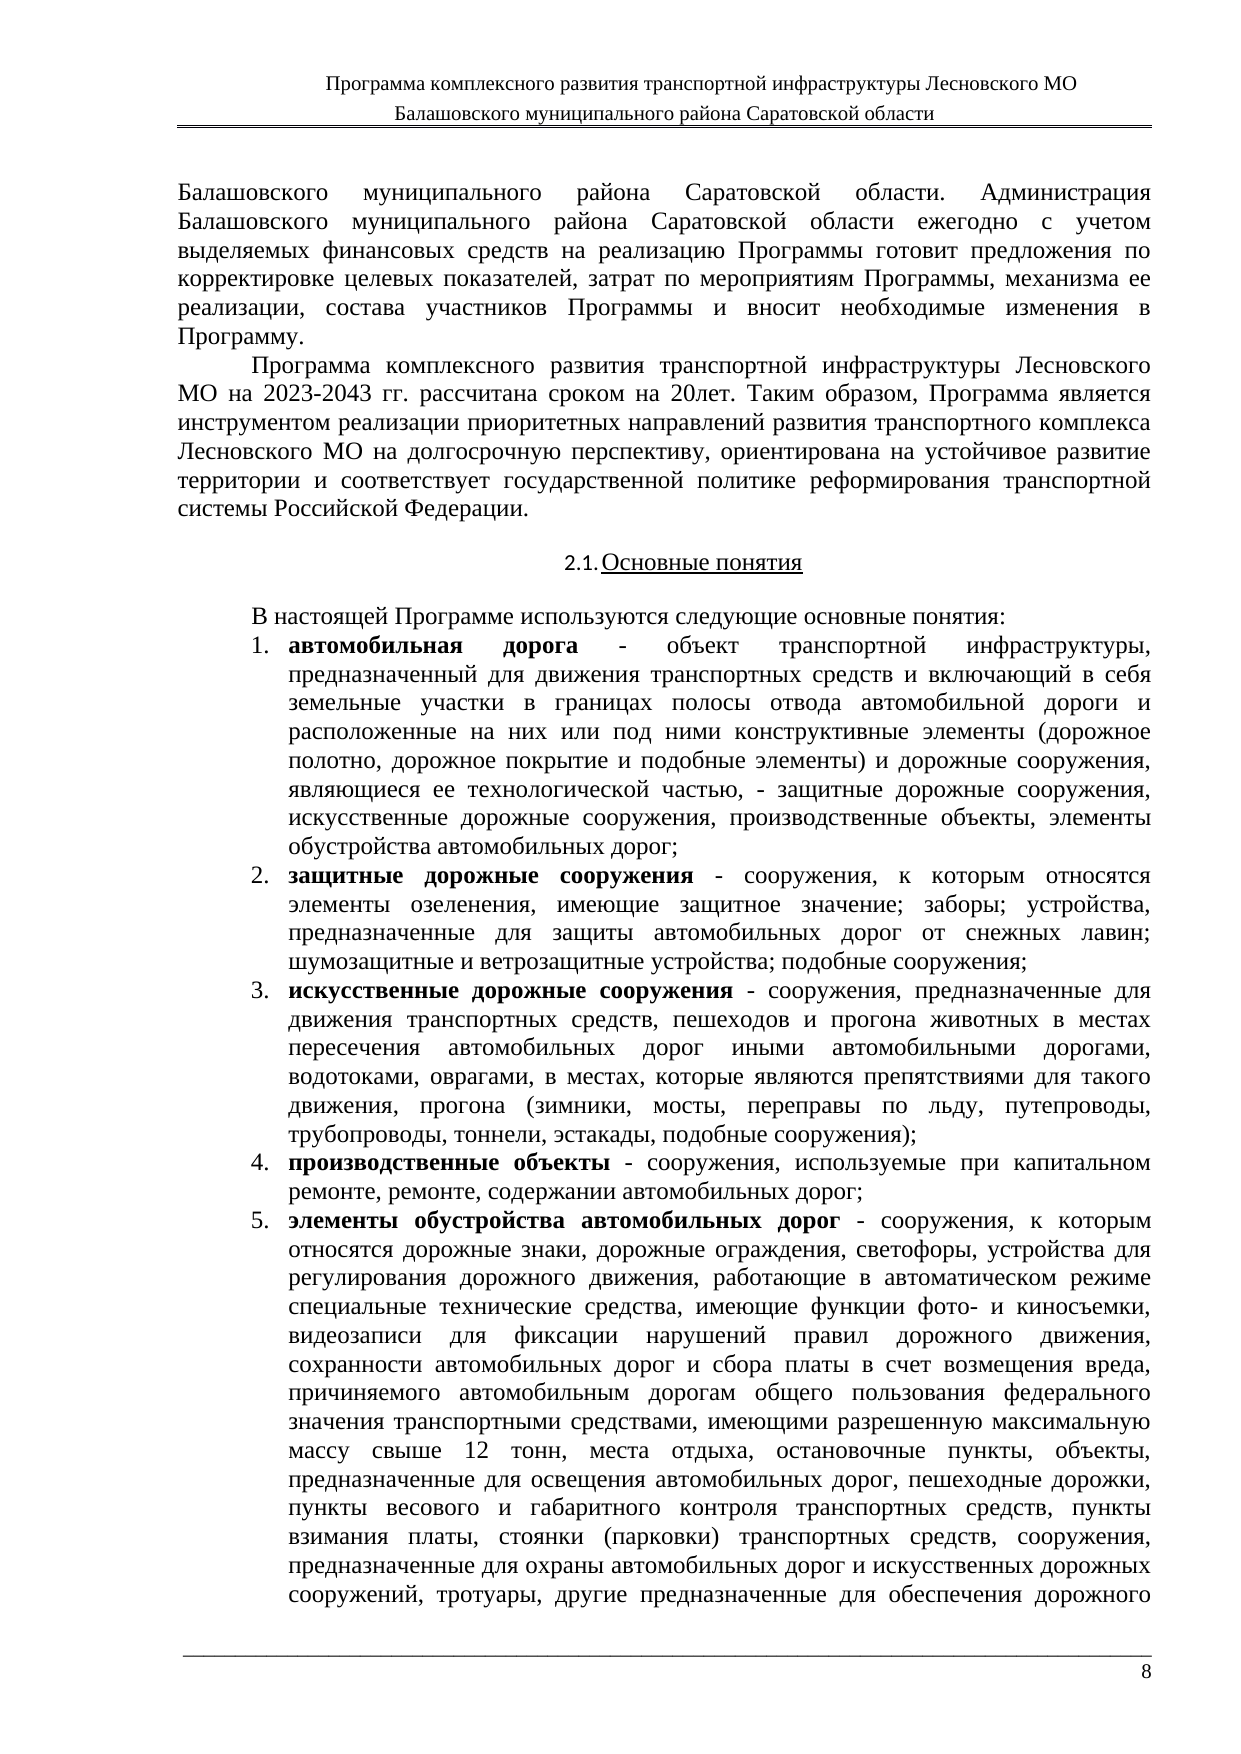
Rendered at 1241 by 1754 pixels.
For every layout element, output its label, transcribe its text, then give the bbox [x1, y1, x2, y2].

text В настоящей Программе используются следующие основные понятия: [177, 601, 1152, 630]
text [177, 177, 1152, 350]
text Программа комплексного развития транспортной инфраструктуры Лесновского МО на 2023-2043 гг. рассчитана сроком на 20лет. Таким образом, Программа является инструментом реализации приоритетных направлений развития транспортного комплекса Лесновского МО на долгосрочную перспективу, ориентирована на устойчивое развитие территории и соответствует государственной политике реформирования транспортной системы Российской Федерации. [177, 350, 1152, 522]
subtitle Основные понятия [215, 547, 1152, 576]
list автомобильная дорога - объект транспортной инфраструктуры, предназначенный для движения транспортных средств и включающий в себя земельные участки в границах полосы отвода автомобильной дороги и расположенные на них или под ними конструктивные элементы (дорожное полотно, дорожное покрытие и подобные элементы) и дорожные сооружения, являющиеся ее технологической частью, - защитные дорожные сооружения, искусственные дорожные сооружения, производственные объекты, элементы обустройства автомобильных дорог; [251, 630, 1152, 860]
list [251, 1205, 1152, 1607]
list производственные объекты - сооружения, используемые при капитальном ремонте, ремонте, содержании автомобильных дорог; [251, 1147, 1152, 1205]
list защитные дорожные сооружения - сооружения, к которым относятся элементы озеленения, имеющие защитное значение; заборы; устройства, предназначенные для защиты автомобильных дорог от снежных лавин; шумозащитные и ветрозащитные устройства; подобные сооружения; [251, 860, 1152, 975]
list искусственные дорожные сооружения - сооружения, предназначенные для движения транспортных средств, пешеходов и прогона животных в местах пересечения автомобильных дорог иными автомобильными дорогами, водотоками, оврагами, в местах, которые являются препятствиями для такого движения, прогона (зимники, мосты, переправы по льду, путепроводы, трубопроводы, тоннели, эстакады, подобные сооружения); [251, 975, 1152, 1147]
